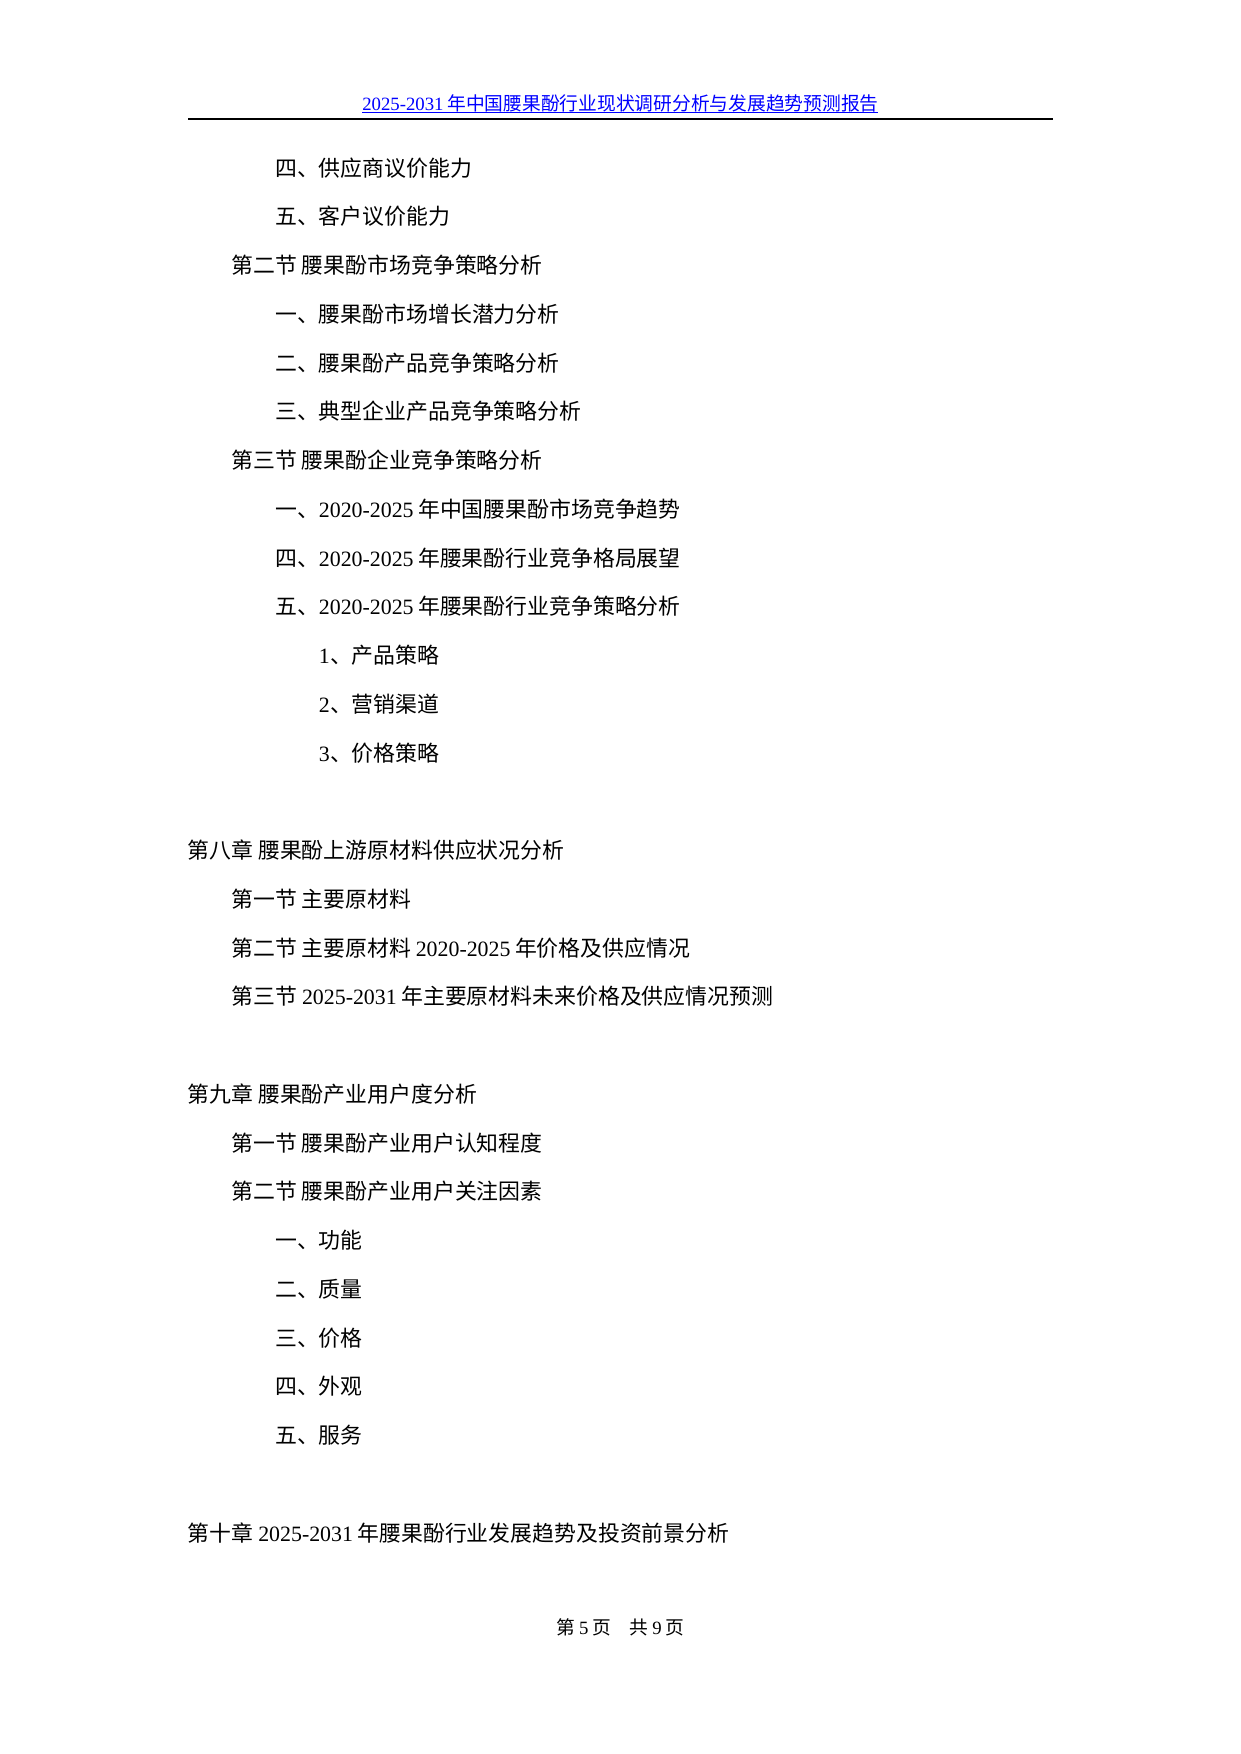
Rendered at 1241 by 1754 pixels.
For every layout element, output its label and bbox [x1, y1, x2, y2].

text [187, 150, 1053, 1548]
